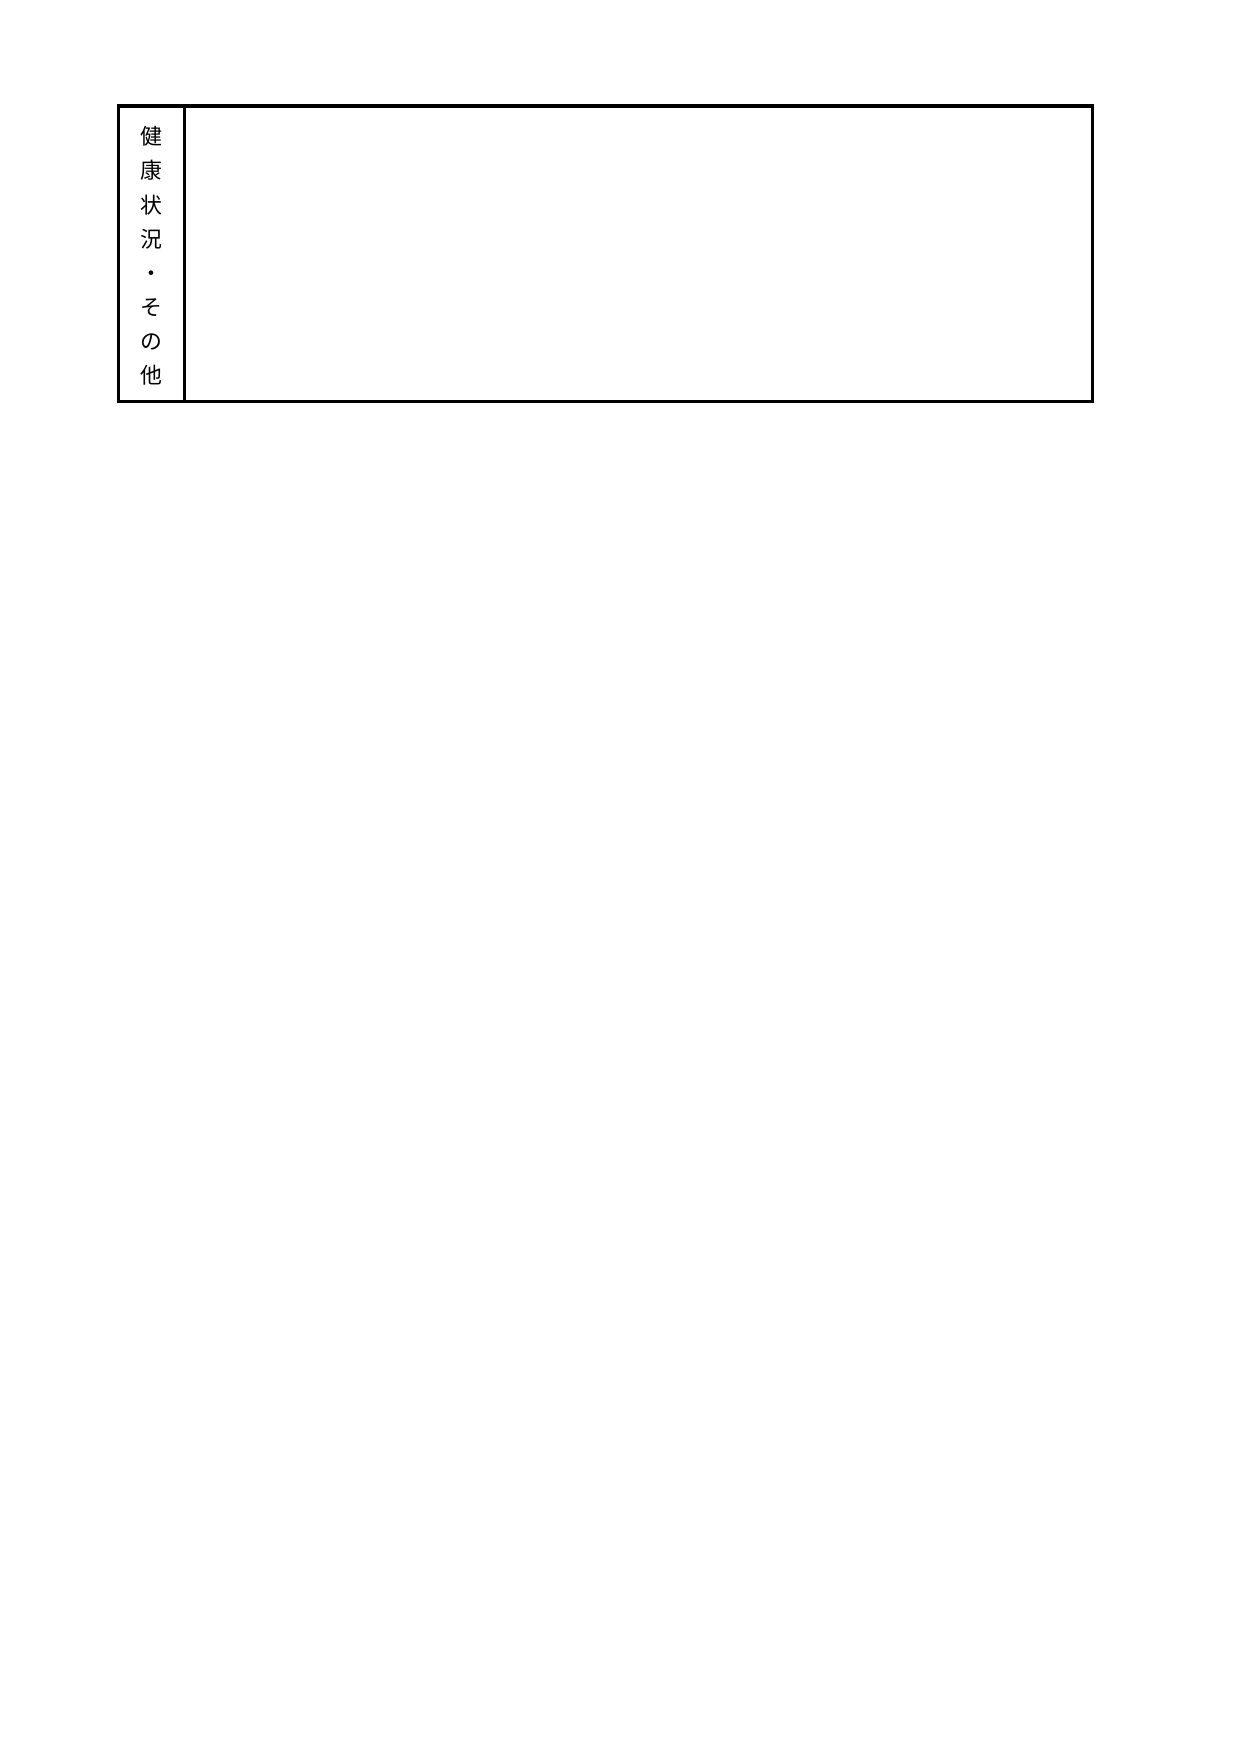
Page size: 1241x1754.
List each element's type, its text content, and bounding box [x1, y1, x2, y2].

table_cell 健 康 状 況 ・ そ の 他 [120, 108, 183, 399]
table_cell [186, 108, 1091, 399]
